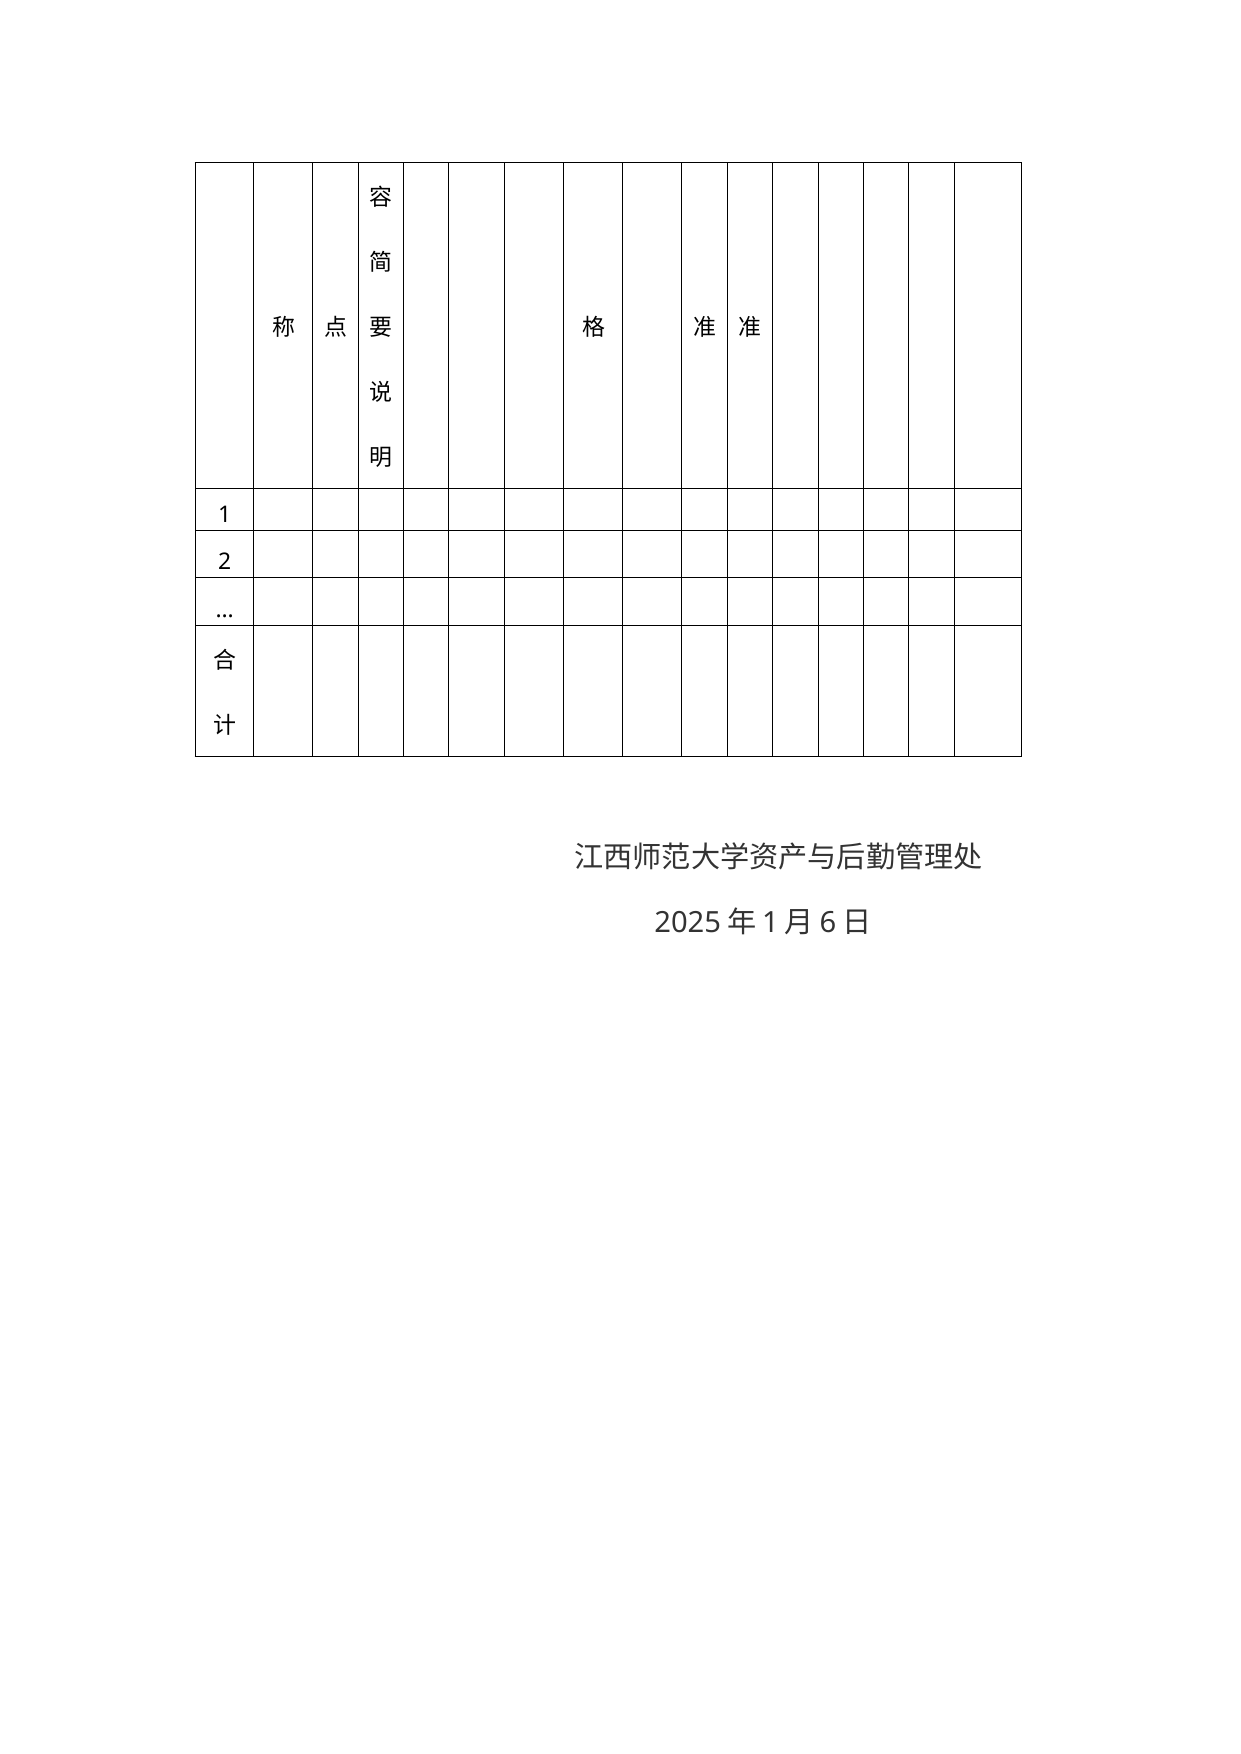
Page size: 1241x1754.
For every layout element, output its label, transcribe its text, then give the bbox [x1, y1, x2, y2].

table_header 品牌 [623, 163, 681, 488]
table_cell [359, 626, 403, 756]
table_cell [819, 489, 863, 529]
table_cell [254, 531, 312, 577]
table_cell [313, 626, 358, 756]
table_cell … [196, 578, 253, 625]
table_header 单价 [773, 163, 818, 488]
table_cell [955, 578, 1021, 625]
table_cell [955, 531, 1021, 577]
table_cell [819, 578, 863, 625]
table_header 项目名称 [254, 163, 312, 488]
table_cell 合计 [196, 626, 253, 756]
table_cell [505, 626, 563, 756]
table_header 国家标准 [682, 163, 727, 488]
table_cell [819, 626, 863, 756]
table_cell [909, 578, 954, 625]
text 2025年1月6日 [187, 887, 1053, 952]
table_cell [773, 626, 818, 756]
table_cell [564, 578, 622, 625]
table_header 备注 [955, 163, 1021, 488]
table_cell [728, 531, 772, 577]
table_cell [254, 578, 312, 625]
table_cell [449, 578, 504, 625]
table_cell [359, 531, 403, 577]
table_cell [728, 578, 772, 625]
table_cell [864, 531, 908, 577]
table_cell [359, 489, 403, 529]
table_cell [864, 626, 908, 756]
text 江西师范大学资产与后勤管理处 [239, 822, 1053, 887]
table_cell [623, 578, 681, 625]
table_cell [682, 531, 727, 577]
table_header 人工费 [864, 163, 908, 488]
table_cell 2 [196, 531, 253, 577]
table_cell [864, 578, 908, 625]
table_cell [564, 489, 622, 529]
table_cell [623, 489, 681, 529]
table_cell [819, 531, 863, 577]
table_cell [404, 578, 448, 625]
table_cell [909, 489, 954, 529]
table_header 项目地点 [313, 163, 358, 488]
table_header 辅材 [449, 163, 504, 488]
table_cell [313, 578, 358, 625]
table_cell [728, 626, 772, 756]
table_cell [909, 531, 954, 577]
table_cell [564, 531, 622, 577]
table_cell [564, 626, 622, 756]
table_cell [773, 489, 818, 529]
table_cell [623, 626, 681, 756]
table_header 主材 [404, 163, 448, 488]
table_cell [505, 578, 563, 625]
table_header 工程量 [505, 163, 563, 488]
table_cell [449, 626, 504, 756]
table_header 小计 [909, 163, 954, 488]
table_cell [449, 531, 504, 577]
table_cell [313, 531, 358, 577]
table_header 金额 [819, 163, 863, 488]
table_cell 1 [196, 489, 253, 529]
table_header 环保标准 [728, 163, 772, 488]
table_cell [955, 489, 1021, 529]
table_cell [773, 531, 818, 577]
table_cell [313, 489, 358, 529]
table_cell [682, 489, 727, 529]
table_header 序号 [196, 163, 253, 488]
table_cell [955, 626, 1021, 756]
table_cell [359, 578, 403, 625]
table_cell [909, 626, 954, 756]
table_cell [682, 578, 727, 625]
table_cell [623, 531, 681, 577]
table_cell [404, 489, 448, 529]
table_cell [728, 489, 772, 529]
table_cell [864, 489, 908, 529]
table_cell [404, 626, 448, 756]
table_cell [404, 531, 448, 577]
table_cell [773, 578, 818, 625]
table_cell [449, 489, 504, 529]
table_cell [254, 489, 312, 529]
table_header 修缮内容简要说明 [359, 163, 403, 488]
table_cell [682, 626, 727, 756]
table_header 型号规格 [564, 163, 622, 488]
table_cell [505, 489, 563, 529]
table_cell [254, 626, 312, 756]
table_cell [505, 531, 563, 577]
